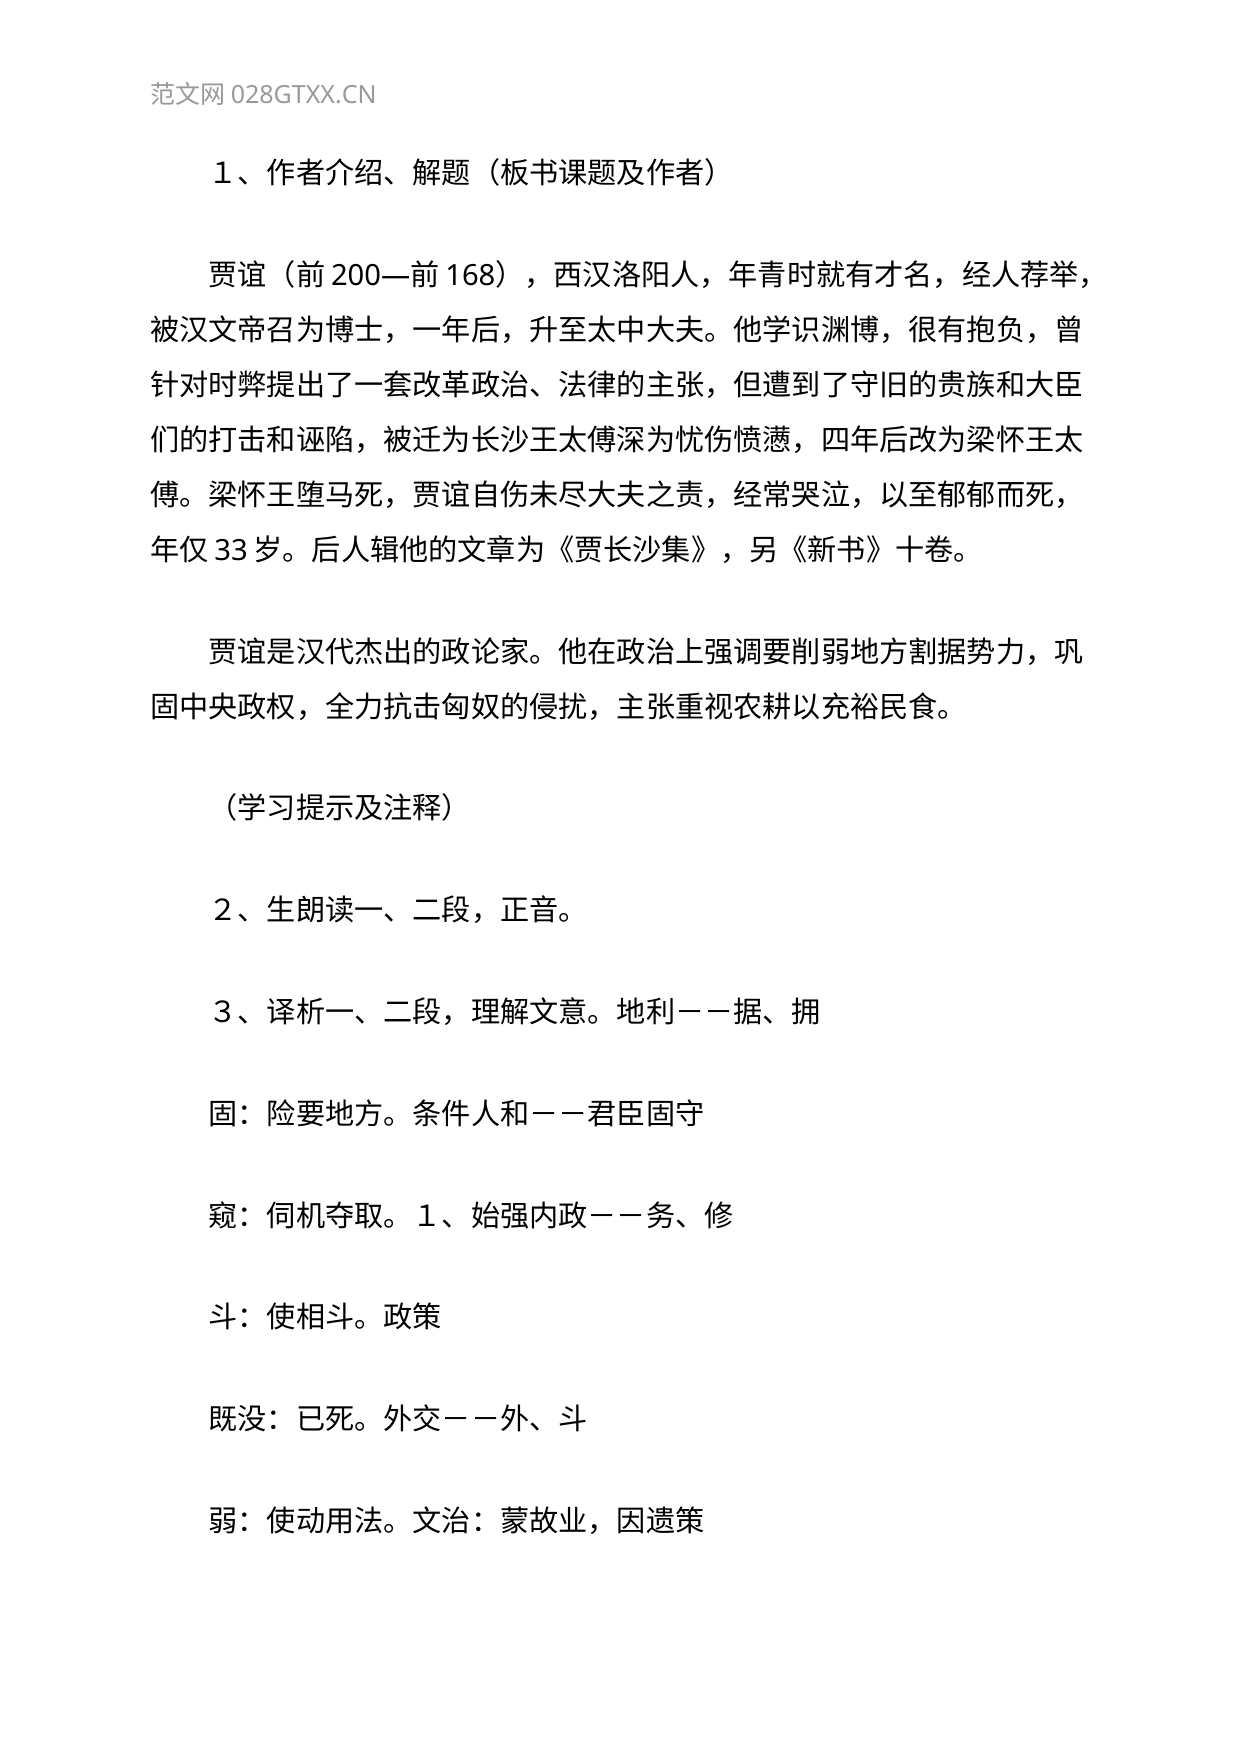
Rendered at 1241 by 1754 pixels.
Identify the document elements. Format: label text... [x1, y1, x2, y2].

text 贾谊是汉代杰出的政论家。他在政治上强调要削弱地方割据势力，巩固中央政权，全力抗击匈奴的侵扰，主张重视农耕以充裕民食。 [150, 628, 1090, 726]
text 弱：使动用法。文治：蒙故业，因遗策 [150, 1497, 1090, 1540]
text 既没：已死。外交－－外、斗 [150, 1396, 1090, 1438]
text １、作者介绍、解题（板书课题及作者） [150, 150, 1090, 192]
text （学习提示及注释） [150, 785, 1090, 827]
text ３、译析一、二段，理解文意。地利－－据、拥 [150, 988, 1090, 1031]
text 固：险要地方。条件人和－－君臣固守 [150, 1090, 1090, 1133]
text 贾谊（前200—前168），西汉洛阳人，年青时就有才名，经人荐举，被汉文帝召为博士，一年后，升至太中大夫。他学识渊博，很有抱负，曾针对时弊提出了一套改革政治、法律的主张，但遭到了守旧的贵族和大臣们的打击和诬陷，被迁为长沙王太傅深为忧伤愤懑，四年后改为梁怀王太傅。梁怀王堕马死，贾谊自伤未尽大夫之责，经常哭泣，以至郁郁而死，年仅33岁。后人辑他的文章为《贾长沙集》，另《新书》十卷。 [150, 252, 1090, 569]
text ２、生朗读一、二段，正音。 [150, 887, 1090, 929]
text 斗：使相斗。政策 [150, 1294, 1090, 1336]
text 窥：伺机夺取。１、始强内政－－务、修 [150, 1192, 1090, 1234]
